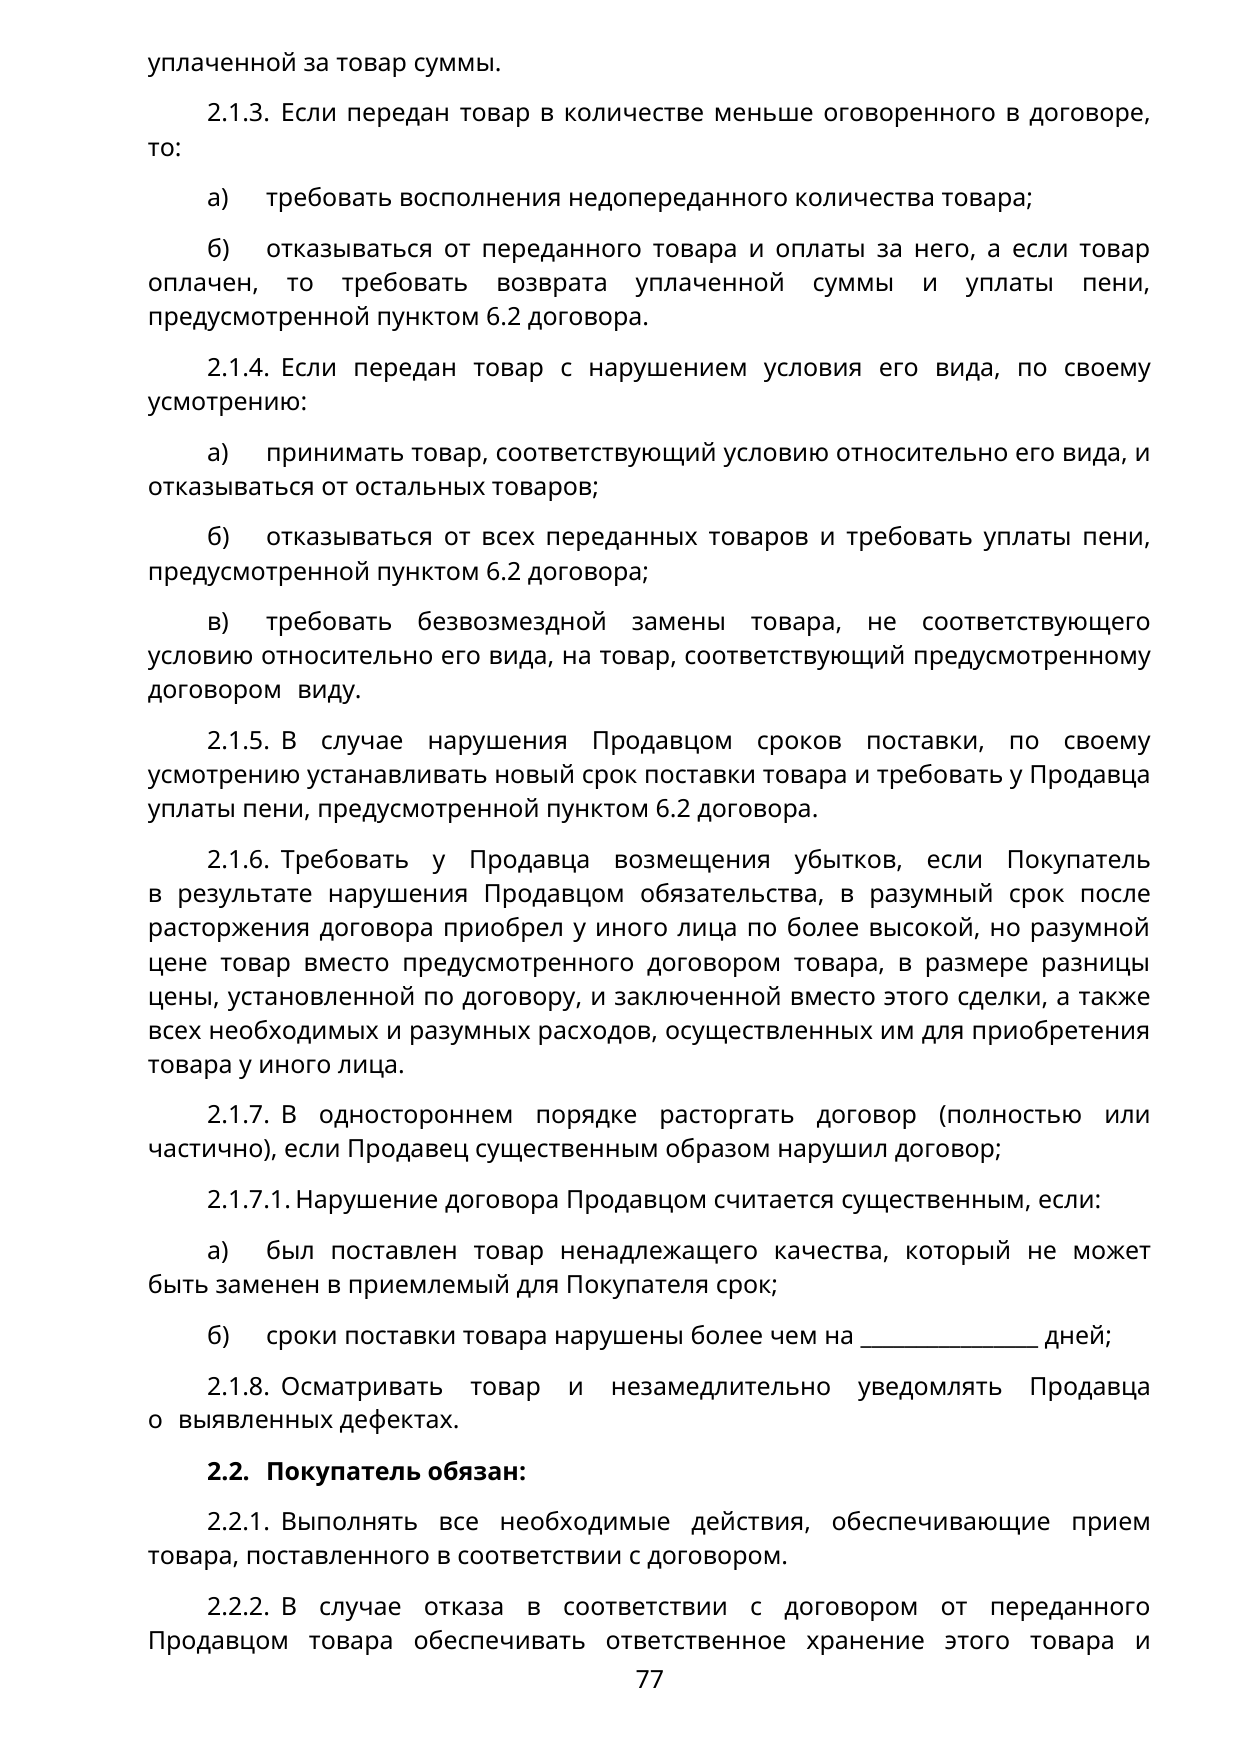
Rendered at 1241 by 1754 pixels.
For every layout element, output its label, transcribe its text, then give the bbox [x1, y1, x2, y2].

text б) отказываться от переданного товара и оплаты за него, а если товар оплачен, то требовать возврата уплаченной суммы и уплаты пени, предусмотренной пунктом 6.2 договора. [148, 231, 1152, 333]
text 2.1.8. Осматривать товар и незамедлительно уведомлять Продавца о выявленных дефектах. [148, 1368, 1152, 1436]
text 2.2.1. Выполнять все необходимые действия, обеспечивающие прием товара, поставленного в соответствии с договором. [148, 1504, 1152, 1572]
text а) принимать товар, соответствующий условию относительно его вида, и отказываться от остальных товаров; [148, 434, 1152, 502]
text 2.1.7.1. Нарушение договора Продавцом считается существенным, если: [148, 1182, 1152, 1216]
text 2.2. Покупатель обязан: [148, 1453, 1152, 1487]
text 2.1.3. Если передан товар в количестве меньше оговоренного в договоре, то: [148, 95, 1152, 163]
text а) требовать восполнения недопереданного количества товара; [148, 180, 1152, 214]
text а) был поставлен товар ненадлежащего качества, который не может быть заменен в приемлемый для Покупателя срок; [148, 1233, 1152, 1301]
text 2.1.6. Требовать у Продавца возмещения убытков, если Покупатель в результате нарушения Продавцом обязательства, в разумный срок после расторжения договора приобрел у иного лица по более высокой, но разумной цене товар вместо предусмотренного договором товара, в размере разницы цены, установленной по договору, и заключенной вместо этого сделки, а также всех необходимых и разумных расходов, осуществленных им для приобретения товара у иного лица. [148, 842, 1152, 1080]
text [148, 1589, 1152, 1657]
text 2.1.7. В одностороннем порядке расторгать договор (полностью или частично), если Продавец существенным образом нарушил договор; [148, 1097, 1152, 1165]
text в) требовать безвозмездной замены товара, не соответствующего условию относительно его вида, на товар, соответствующий предусмотренному договором виду. [148, 604, 1152, 706]
text 2.1.4. Если передан товар с нарушением условия его вида, по своему усмотрению: [148, 349, 1152, 418]
text б) сроки поставки товара нарушены более чем на ________________ дней; [148, 1317, 1152, 1351]
text 2.1.5. В случае нарушения Продавцом сроков поставки, по своему усмотрению устанавливать новый срок поставки товара и требовать у Продавца уплаты пени, предусмотренной пунктом 6.2 договора. [148, 723, 1152, 825]
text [148, 44, 1152, 78]
text б) отказываться от всех переданных товаров и требовать уплаты пени, предусмотренной пунктом 6.2 договора; [148, 519, 1152, 587]
